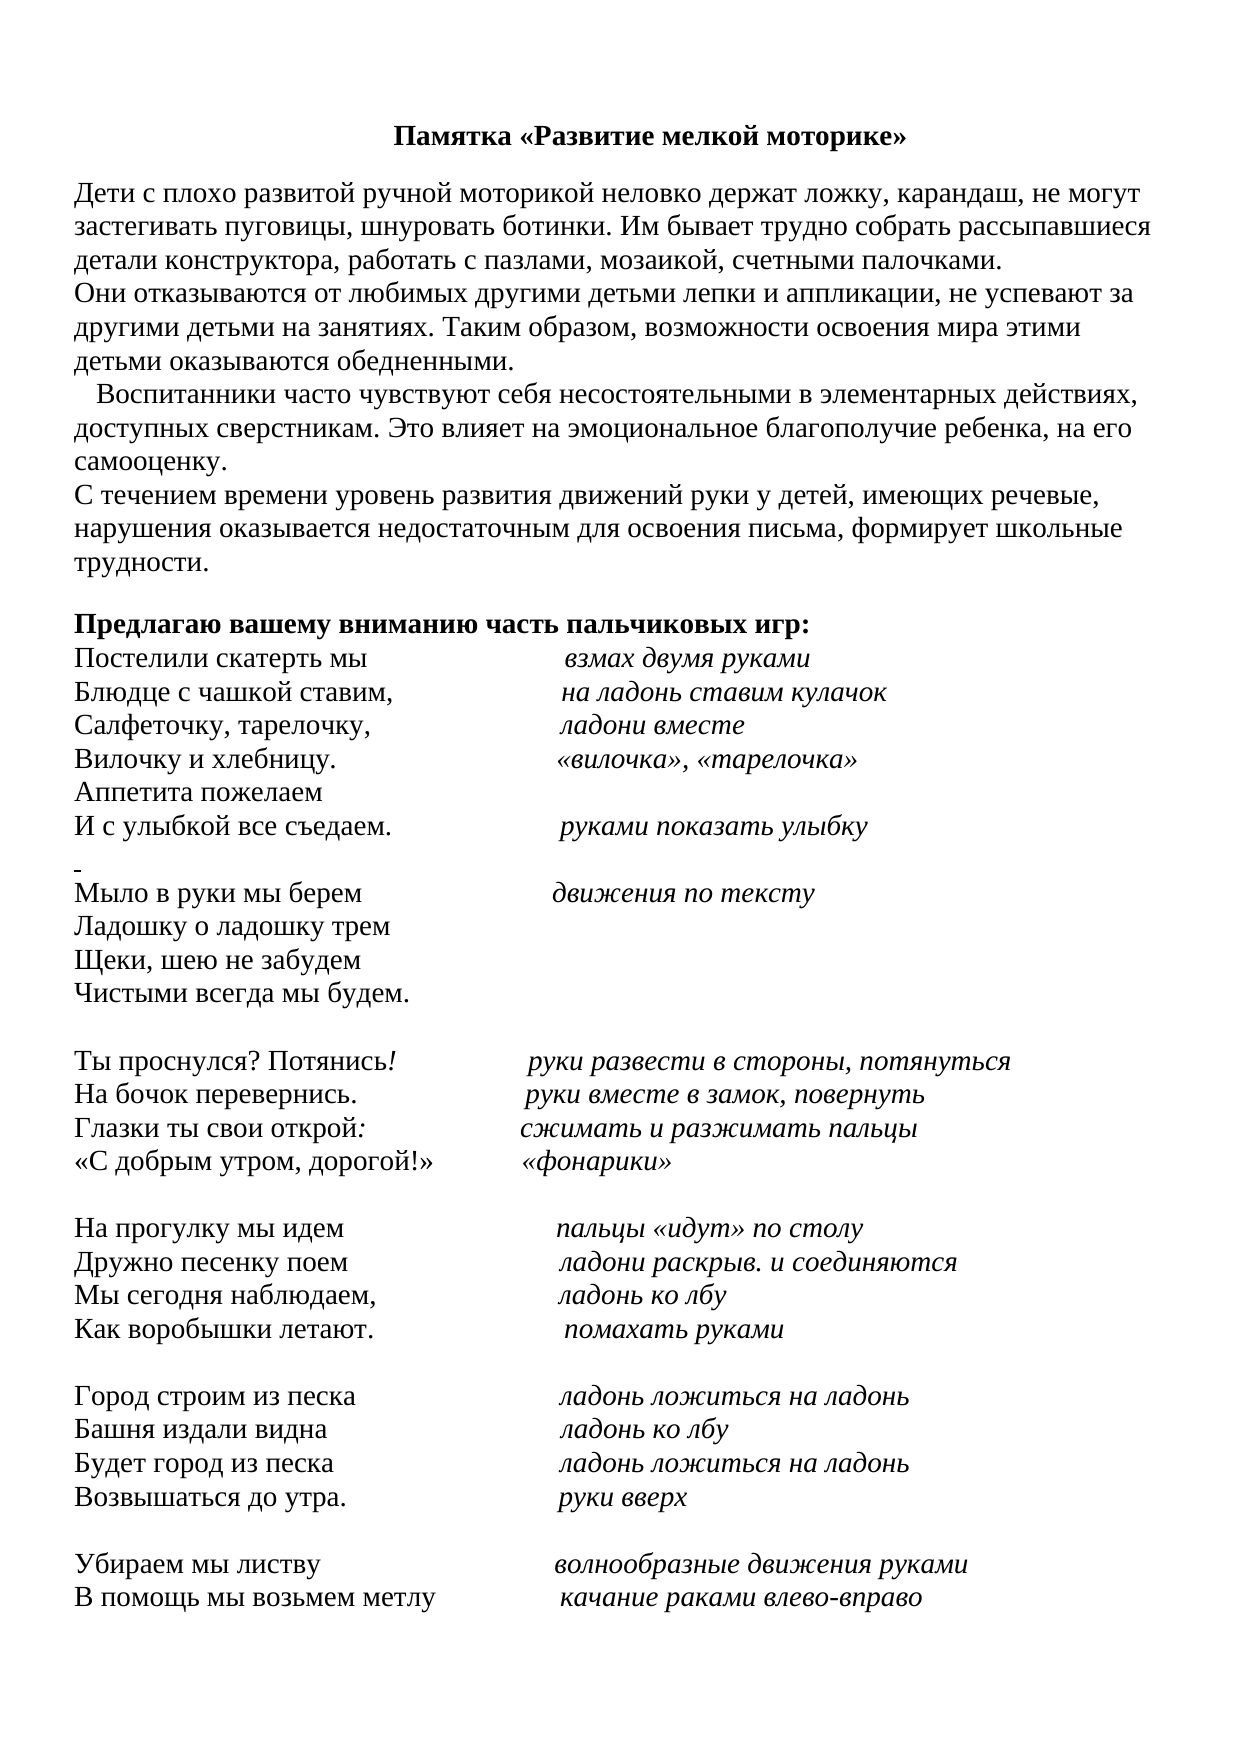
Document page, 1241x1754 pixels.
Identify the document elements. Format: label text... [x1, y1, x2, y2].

list Памятка «Развитие мелкой моторике» [149, 118, 1152, 152]
text Как воробышки летают. помахать руками [74, 1311, 1152, 1344]
text На бочок перевернись. руки вместе в замок, повернуть [74, 1076, 1152, 1110]
text Мы сегодня наблюдаем, ладонь ко лбу [74, 1277, 1152, 1311]
text С течением времени уровень развития движений руки у детей, имеющих речевые, нарушения оказывается недостаточным для освоения письма, формирует школьные трудности. [74, 477, 1152, 577]
text Воспитанники часто чувствуют себя несостоятельными в элементарных действиях, доступных сверстникам. Это влияет на эмоциональное благополучие ребенка, на его самооценку. [74, 376, 1152, 477]
text Они отказываются от любимых другими детьми лепки и аппликации, не успевают за другими детьми на занятиях. Таким образом, возможности освоения мира этими детьми оказываются обедненными. [74, 276, 1152, 376]
text «С добрым утром, дорогой!» «фонарики» [74, 1143, 1152, 1177]
text Будет город из песка ладонь ложиться на ладонь [74, 1445, 1152, 1479]
text Возвышаться до утра. руки вверх [74, 1479, 1152, 1512]
text Убираем мы листву волнообразные движения руками [74, 1546, 1152, 1579]
text Постелили скатерть мы взмах двумя руками [74, 640, 1152, 674]
text Аппетита пожелаем [74, 774, 1152, 808]
text Дети с плохо развитой ручной моторикой неловко держат ложку, карандаш, не могут застегивать пуговицы, шнуровать ботинки. Им бывает трудно собрать рассыпавшиеся детали конструктора, работать с пазлами, мозаикой, счетными палочками. [74, 175, 1152, 276]
text Предлагаю вашему вниманию часть пальчиковых игр: [74, 607, 1152, 640]
text На прогулку мы идем пальцы «идут» по столу [74, 1210, 1152, 1244]
text Щеки, шею не забудем [74, 942, 1152, 976]
text Вилочку и хлебницу. «вилочка», «тарелочка» [74, 741, 1152, 774]
text Блюдце с чашкой ставим, на ладонь ставим кулачок [74, 674, 1152, 707]
text Ты проснулся? Потянись! руки развести в стороны, потянуться [74, 1043, 1152, 1076]
text Башня издали видна ладонь ко лбу [74, 1412, 1152, 1445]
text Мыло в руки мы берем движения по тексту [74, 875, 1152, 908]
text Дружно песенку поем ладони раскрыв. и соединяются [74, 1244, 1152, 1277]
text В помощь мы возьмем метлу качание раками влево-вправо [74, 1579, 1152, 1613]
text И с улыбкой все съедаем. руками показать улыбку [74, 808, 1152, 841]
text Глазки ты свои открой: сжимать и разжимать пальцы [74, 1110, 1152, 1143]
text Чистыми всегда мы будем. [74, 976, 1152, 1009]
text Город строим из песка ладонь ложиться на ладонь [74, 1378, 1152, 1412]
text Салфеточку, тарелочку, ладони вместе [74, 707, 1152, 741]
text Ладошку о ладошку трем [74, 908, 1152, 942]
